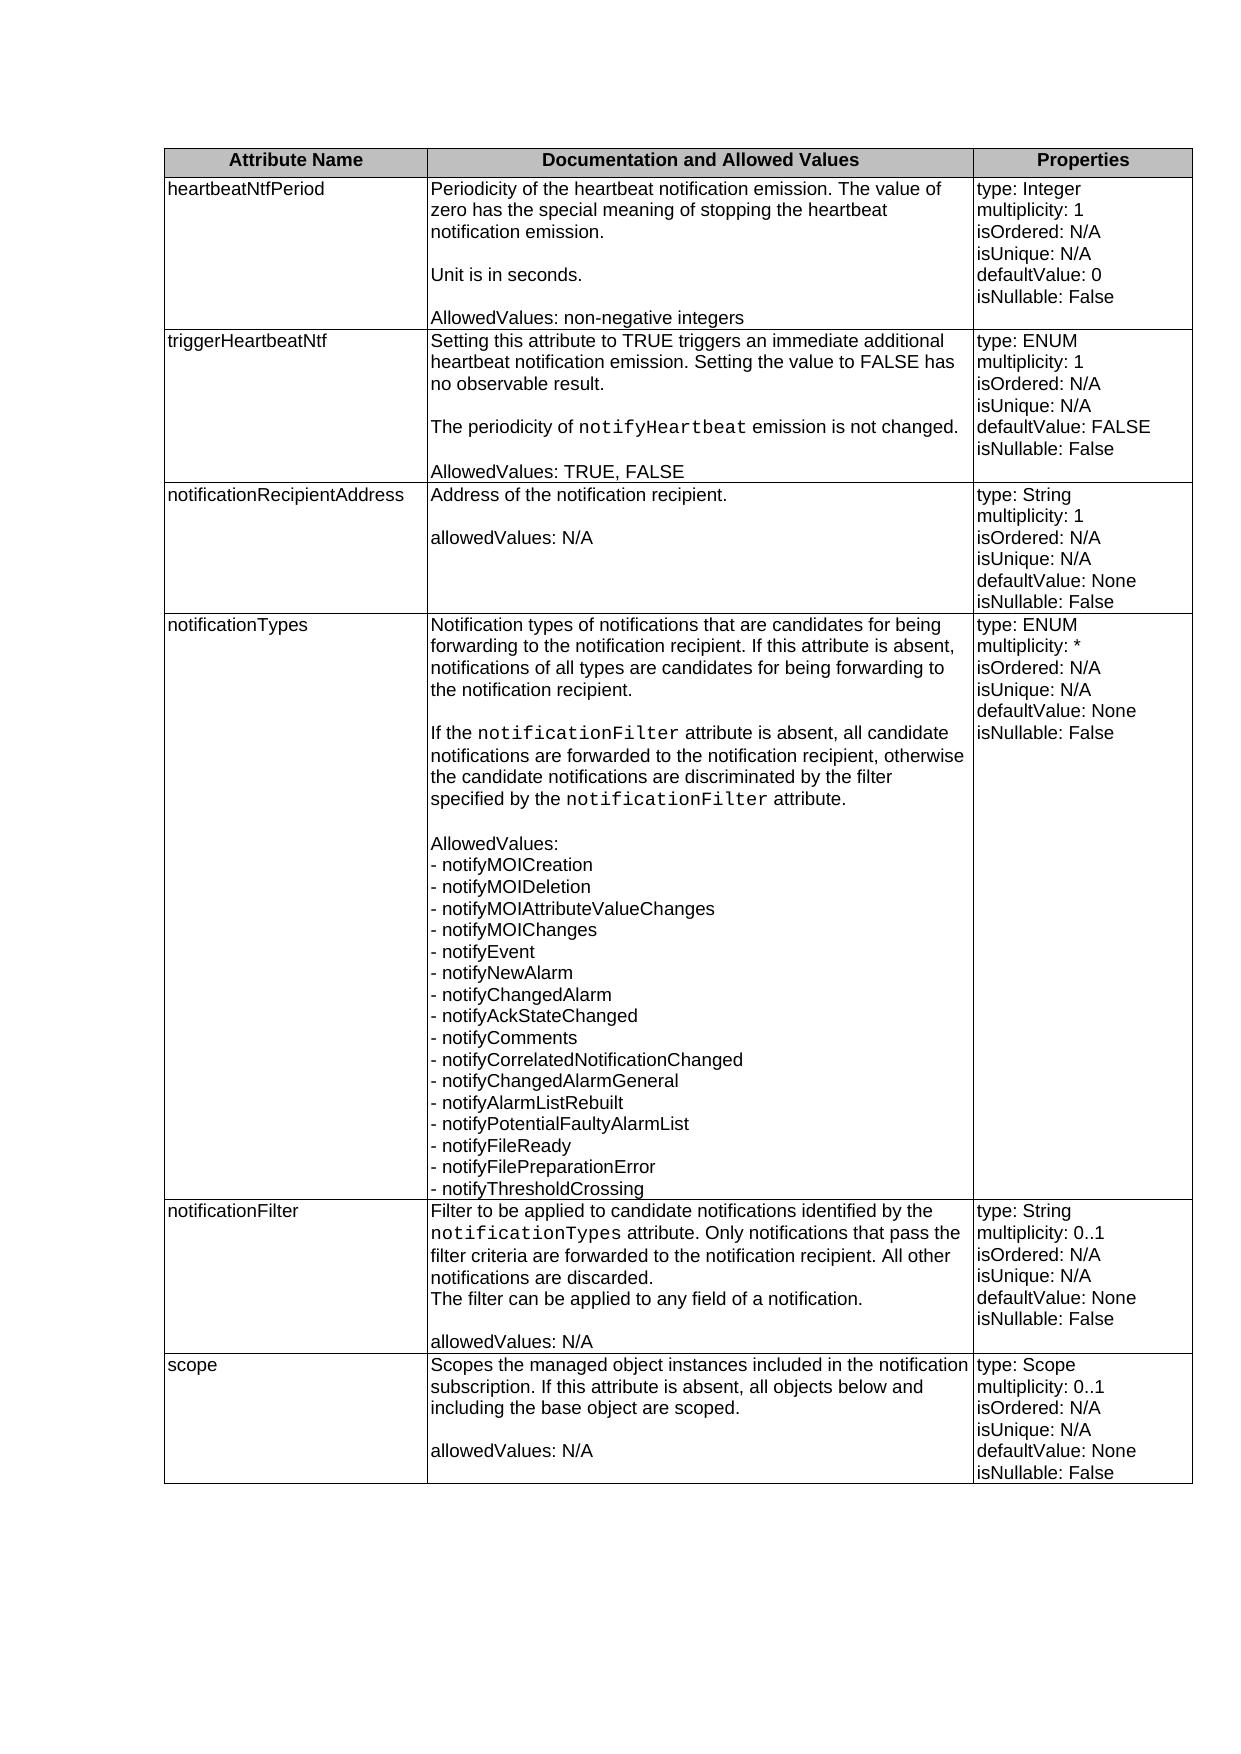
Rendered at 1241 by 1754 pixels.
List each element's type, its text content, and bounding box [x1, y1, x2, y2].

table_cell Setting this attribute to TRUE triggers an immediate additional heartbeat notification emission. Setting the value to FALSE has no observable result. The periodicity of notifyHeartbeat emission is not changed. AllowedValues: TRUE, FALSE [428, 330, 973, 482]
table_cell type: String multiplicity: 0..1 isOrdered: N/A isUnique: N/A defaultValue: None isNullable: False [974, 1200, 1192, 1353]
table_header Properties [974, 149, 1192, 177]
table_cell notificationTypes [165, 614, 427, 1199]
table_cell notificationRecipientAddress [165, 483, 427, 613]
table_cell Address of the notification recipient. allowedValues: N/A [428, 483, 973, 613]
table_header Attribute Name [165, 149, 427, 177]
table_cell type: String multiplicity: 1 isOrdered: N/A isUnique: N/A defaultValue: None isNullable: False [974, 483, 1192, 613]
table_cell type: ENUM multiplicity: 1 isOrdered: N/A isUnique: N/A defaultValue: FALSE isNullable: False [974, 330, 1192, 482]
table_cell heartbeatNtfPeriod [165, 178, 427, 329]
table_header Documentation and Allowed Values [428, 149, 973, 177]
table_cell notificationFilter [165, 1200, 427, 1353]
table_cell triggerHeartbeatNtf [165, 330, 427, 482]
table_cell type: ENUM multiplicity: * isOrdered: N/A isUnique: N/A defaultValue: None isNullable: False [974, 614, 1192, 1199]
table_cell type: Integer multiplicity: 1 isOrdered: N/A isUnique: N/A defaultValue: 0 isNullable: False [974, 178, 1192, 329]
table_cell Notification types of notifications that are candidates for being forwarding to the notification recipient. If this attribute is absent, notifications of all types are candidates for being forwarding to the notification recipient. If the notificationFilter attribute is absent, all candidate notifications are forwarded to the notification recipient, otherwise the candidate notifications are discriminated by the filter specified by the notificationFilter attribute. AllowedValues: - notifyMOICreation - notifyMOIDeletion - notifyMOIAttributeValueChanges - notifyMOIChanges - notifyEvent - notifyNewAlarm - notifyChangedAlarm - notifyAckStateChanged - notifyComments - notifyCorrelatedNotificationChanged - notifyChangedAlarmGeneral - notifyAlarmListRebuilt - notifyPotentialFaultyAlarmList - notifyFileReady - notifyFilePreparationError - notifyThresholdCrossing [428, 614, 973, 1199]
table_cell scope [165, 1354, 427, 1483]
table_cell type: Scope multiplicity: 0..1 isOrdered: N/A isUnique: N/A defaultValue: None isNullable: False [974, 1354, 1192, 1483]
table_cell Scopes the managed object instances included in the notification subscription. If this attribute is absent, all objects below and including the base object are scoped. allowedValues: N/A [428, 1354, 973, 1483]
table_cell Filter to be applied to candidate notifications identified by the notificationTypes attribute. Only notifications that pass the filter criteria are forwarded to the notification recipient. All other notifications are discarded. The filter can be applied to any field of a notification. allowedValues: N/A [428, 1200, 973, 1353]
table_cell Periodicity of the heartbeat notification emission. The value of zero has the special meaning of stopping the heartbeat notification emission. Unit is in seconds. AllowedValues: non-negative integers [428, 178, 973, 329]
